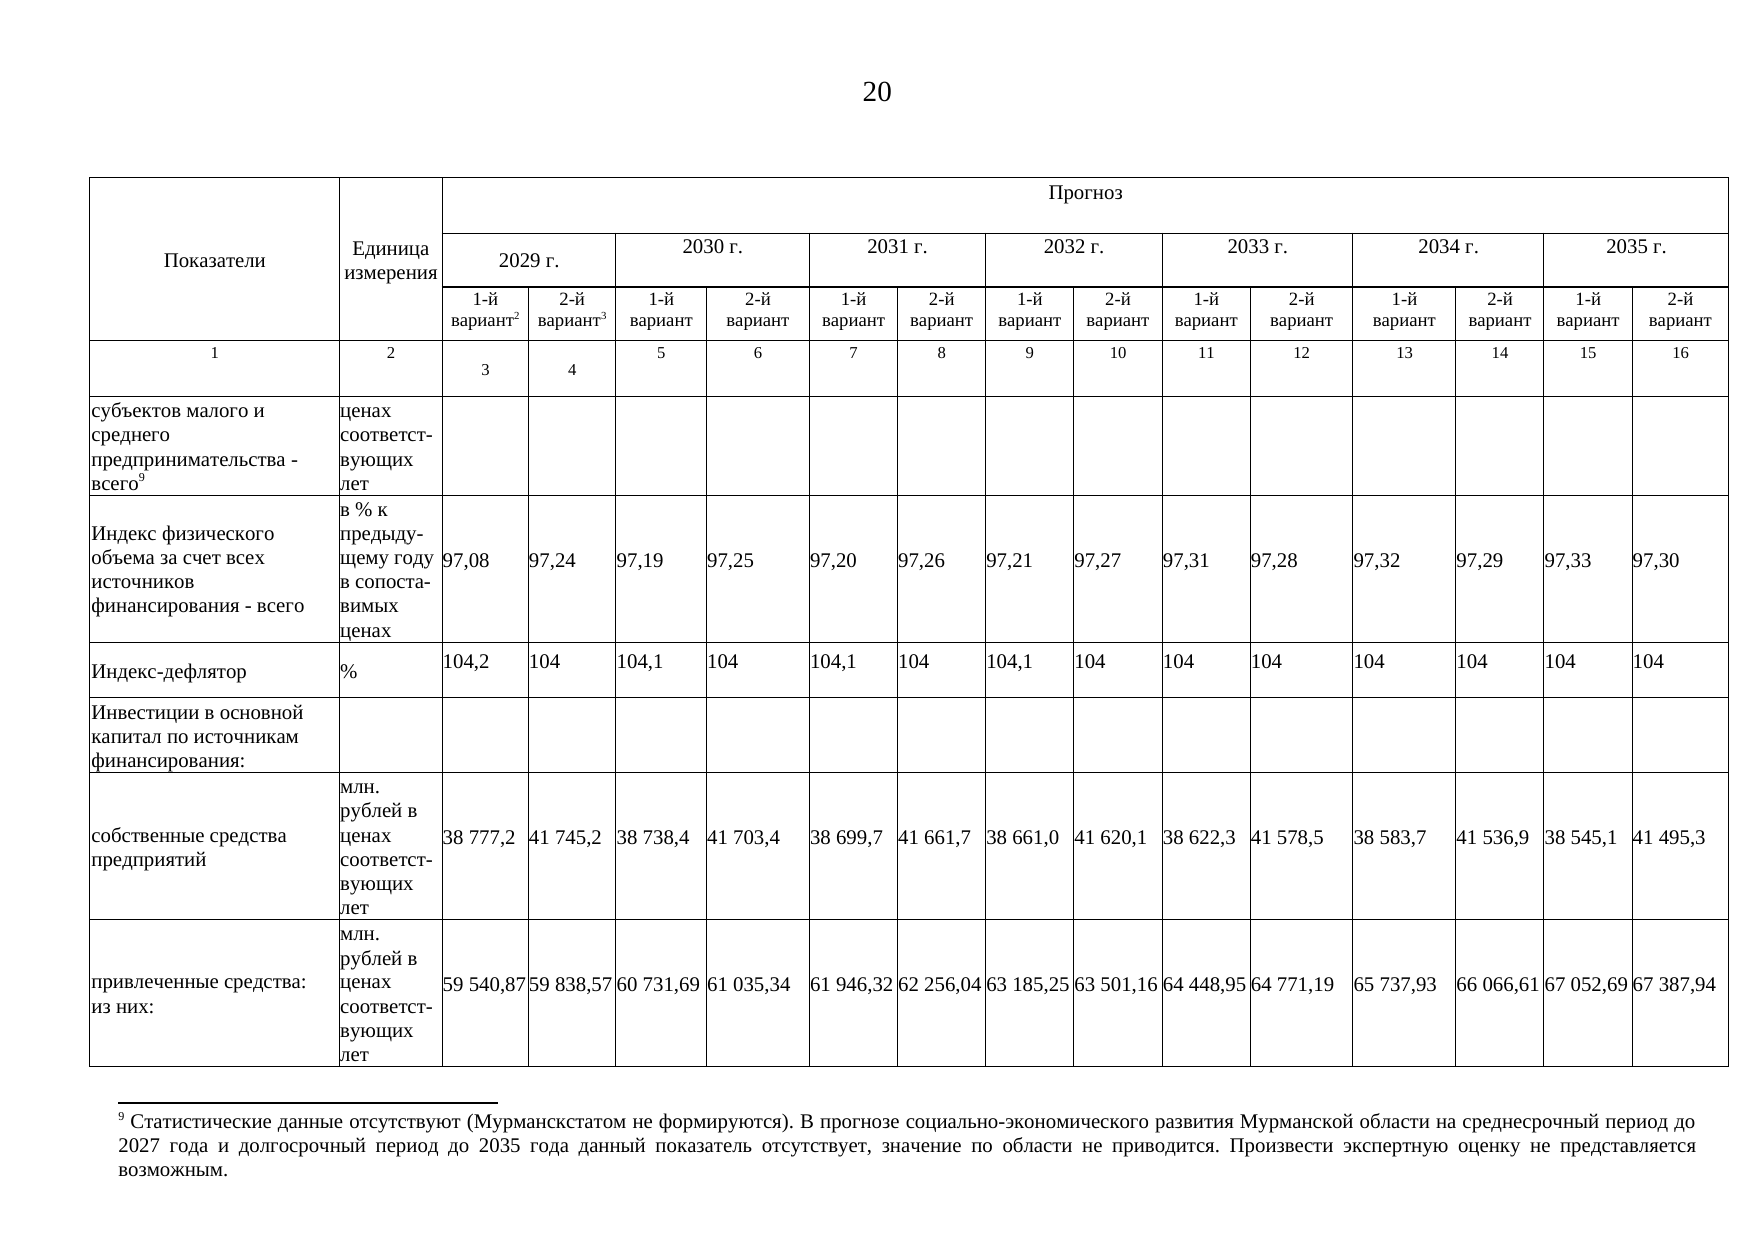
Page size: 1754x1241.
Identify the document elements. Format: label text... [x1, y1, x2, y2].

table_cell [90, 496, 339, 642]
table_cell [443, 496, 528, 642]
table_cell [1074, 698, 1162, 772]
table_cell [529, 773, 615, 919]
table_cell 15 [1544, 341, 1632, 396]
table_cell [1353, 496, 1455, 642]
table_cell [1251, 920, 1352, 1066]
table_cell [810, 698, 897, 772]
table_cell 2032 г. [986, 234, 1162, 286]
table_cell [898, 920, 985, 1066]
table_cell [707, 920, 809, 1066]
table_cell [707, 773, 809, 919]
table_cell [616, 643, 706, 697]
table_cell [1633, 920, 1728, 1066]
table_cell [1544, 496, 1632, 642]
table_cell 1-й вариант [810, 288, 897, 340]
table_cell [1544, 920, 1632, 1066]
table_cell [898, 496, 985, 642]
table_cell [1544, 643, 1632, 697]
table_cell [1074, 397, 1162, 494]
table_cell 10 [1074, 341, 1162, 396]
table_cell 14 [1456, 341, 1543, 396]
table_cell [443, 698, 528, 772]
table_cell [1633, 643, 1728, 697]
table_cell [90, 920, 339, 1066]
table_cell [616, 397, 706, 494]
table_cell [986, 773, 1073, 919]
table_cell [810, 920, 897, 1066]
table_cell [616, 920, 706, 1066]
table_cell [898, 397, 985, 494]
table_cell 8 [898, 341, 985, 396]
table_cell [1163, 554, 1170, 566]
table_cell 2031 г. [810, 234, 985, 286]
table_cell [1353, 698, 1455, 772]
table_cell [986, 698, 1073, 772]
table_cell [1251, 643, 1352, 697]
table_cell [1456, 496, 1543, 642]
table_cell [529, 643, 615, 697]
table_header Прогноз [443, 178, 1728, 233]
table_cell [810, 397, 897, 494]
table_cell 2029 г. [443, 234, 615, 286]
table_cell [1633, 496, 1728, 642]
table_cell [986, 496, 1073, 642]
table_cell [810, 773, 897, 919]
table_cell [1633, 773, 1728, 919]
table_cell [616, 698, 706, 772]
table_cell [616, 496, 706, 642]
table_cell 1-й вариант [1544, 288, 1632, 340]
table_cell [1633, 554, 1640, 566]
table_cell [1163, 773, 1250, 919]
table_cell 2035 г. [1544, 234, 1728, 286]
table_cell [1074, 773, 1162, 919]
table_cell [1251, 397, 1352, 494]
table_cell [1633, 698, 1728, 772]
table_cell 1-й вариант [1163, 288, 1250, 340]
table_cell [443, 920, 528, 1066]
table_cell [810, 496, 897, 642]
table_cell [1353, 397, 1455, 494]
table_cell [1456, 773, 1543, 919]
table_cell 2-й вариант [707, 288, 809, 340]
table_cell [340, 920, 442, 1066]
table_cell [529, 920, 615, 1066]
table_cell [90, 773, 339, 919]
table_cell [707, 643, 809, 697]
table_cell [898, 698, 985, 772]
table_header Показатели [90, 178, 339, 340]
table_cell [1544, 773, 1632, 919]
table_cell 2-й вариант3 [529, 288, 615, 340]
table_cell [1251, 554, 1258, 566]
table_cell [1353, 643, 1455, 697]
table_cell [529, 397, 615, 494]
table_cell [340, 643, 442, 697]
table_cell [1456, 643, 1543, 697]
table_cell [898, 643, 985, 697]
table_cell 1 [90, 341, 339, 396]
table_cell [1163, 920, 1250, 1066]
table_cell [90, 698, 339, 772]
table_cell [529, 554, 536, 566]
table_cell 2-й вариант [1456, 288, 1543, 340]
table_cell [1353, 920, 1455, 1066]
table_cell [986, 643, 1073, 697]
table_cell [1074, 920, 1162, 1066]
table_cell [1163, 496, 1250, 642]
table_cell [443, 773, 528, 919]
table_cell 12 [1251, 341, 1352, 396]
table_header Единица измерения [340, 178, 442, 340]
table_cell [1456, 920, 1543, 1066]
table_cell 3 [443, 341, 528, 396]
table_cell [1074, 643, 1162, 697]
table_cell 11 [1163, 341, 1250, 396]
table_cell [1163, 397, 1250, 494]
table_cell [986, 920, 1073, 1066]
table_cell 2034 г. [1353, 234, 1543, 286]
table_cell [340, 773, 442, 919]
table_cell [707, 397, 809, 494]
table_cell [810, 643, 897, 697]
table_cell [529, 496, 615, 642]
table_cell 2-й вариант [898, 288, 985, 340]
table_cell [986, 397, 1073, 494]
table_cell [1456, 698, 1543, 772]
table_cell 2-й вариант [1251, 288, 1352, 340]
table_cell 9 [986, 341, 1073, 396]
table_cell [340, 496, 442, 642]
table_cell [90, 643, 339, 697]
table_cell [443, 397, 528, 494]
table_cell 2033 г. [1163, 234, 1352, 286]
table_cell 5 [616, 341, 706, 396]
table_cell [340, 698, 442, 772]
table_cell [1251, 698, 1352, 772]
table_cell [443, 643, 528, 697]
table_cell 16 [1633, 341, 1728, 396]
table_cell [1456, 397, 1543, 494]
table_cell 1-й вариант [1353, 288, 1455, 340]
table_cell 2030 г. [616, 234, 809, 286]
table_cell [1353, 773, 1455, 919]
table_cell 2-й вариант [1074, 288, 1162, 340]
table_cell 13 [1353, 341, 1455, 396]
table_cell 4 [529, 341, 615, 396]
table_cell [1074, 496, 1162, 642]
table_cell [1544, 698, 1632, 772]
table_cell 1-й вариант [986, 288, 1073, 340]
table_cell 1-й вариант [616, 288, 706, 340]
table_cell 2-й вариант [1633, 288, 1728, 340]
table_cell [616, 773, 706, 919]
table_cell 6 [707, 341, 809, 396]
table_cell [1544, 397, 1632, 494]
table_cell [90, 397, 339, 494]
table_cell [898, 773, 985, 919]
table_cell 7 [810, 341, 897, 396]
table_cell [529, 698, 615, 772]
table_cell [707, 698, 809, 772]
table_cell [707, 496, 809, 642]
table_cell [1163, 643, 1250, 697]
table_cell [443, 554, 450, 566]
table_cell 1-й вариант2 [443, 288, 528, 340]
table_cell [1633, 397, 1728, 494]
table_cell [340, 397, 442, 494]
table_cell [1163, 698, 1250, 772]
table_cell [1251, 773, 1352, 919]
table_cell 2 [340, 341, 442, 396]
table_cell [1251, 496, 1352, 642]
